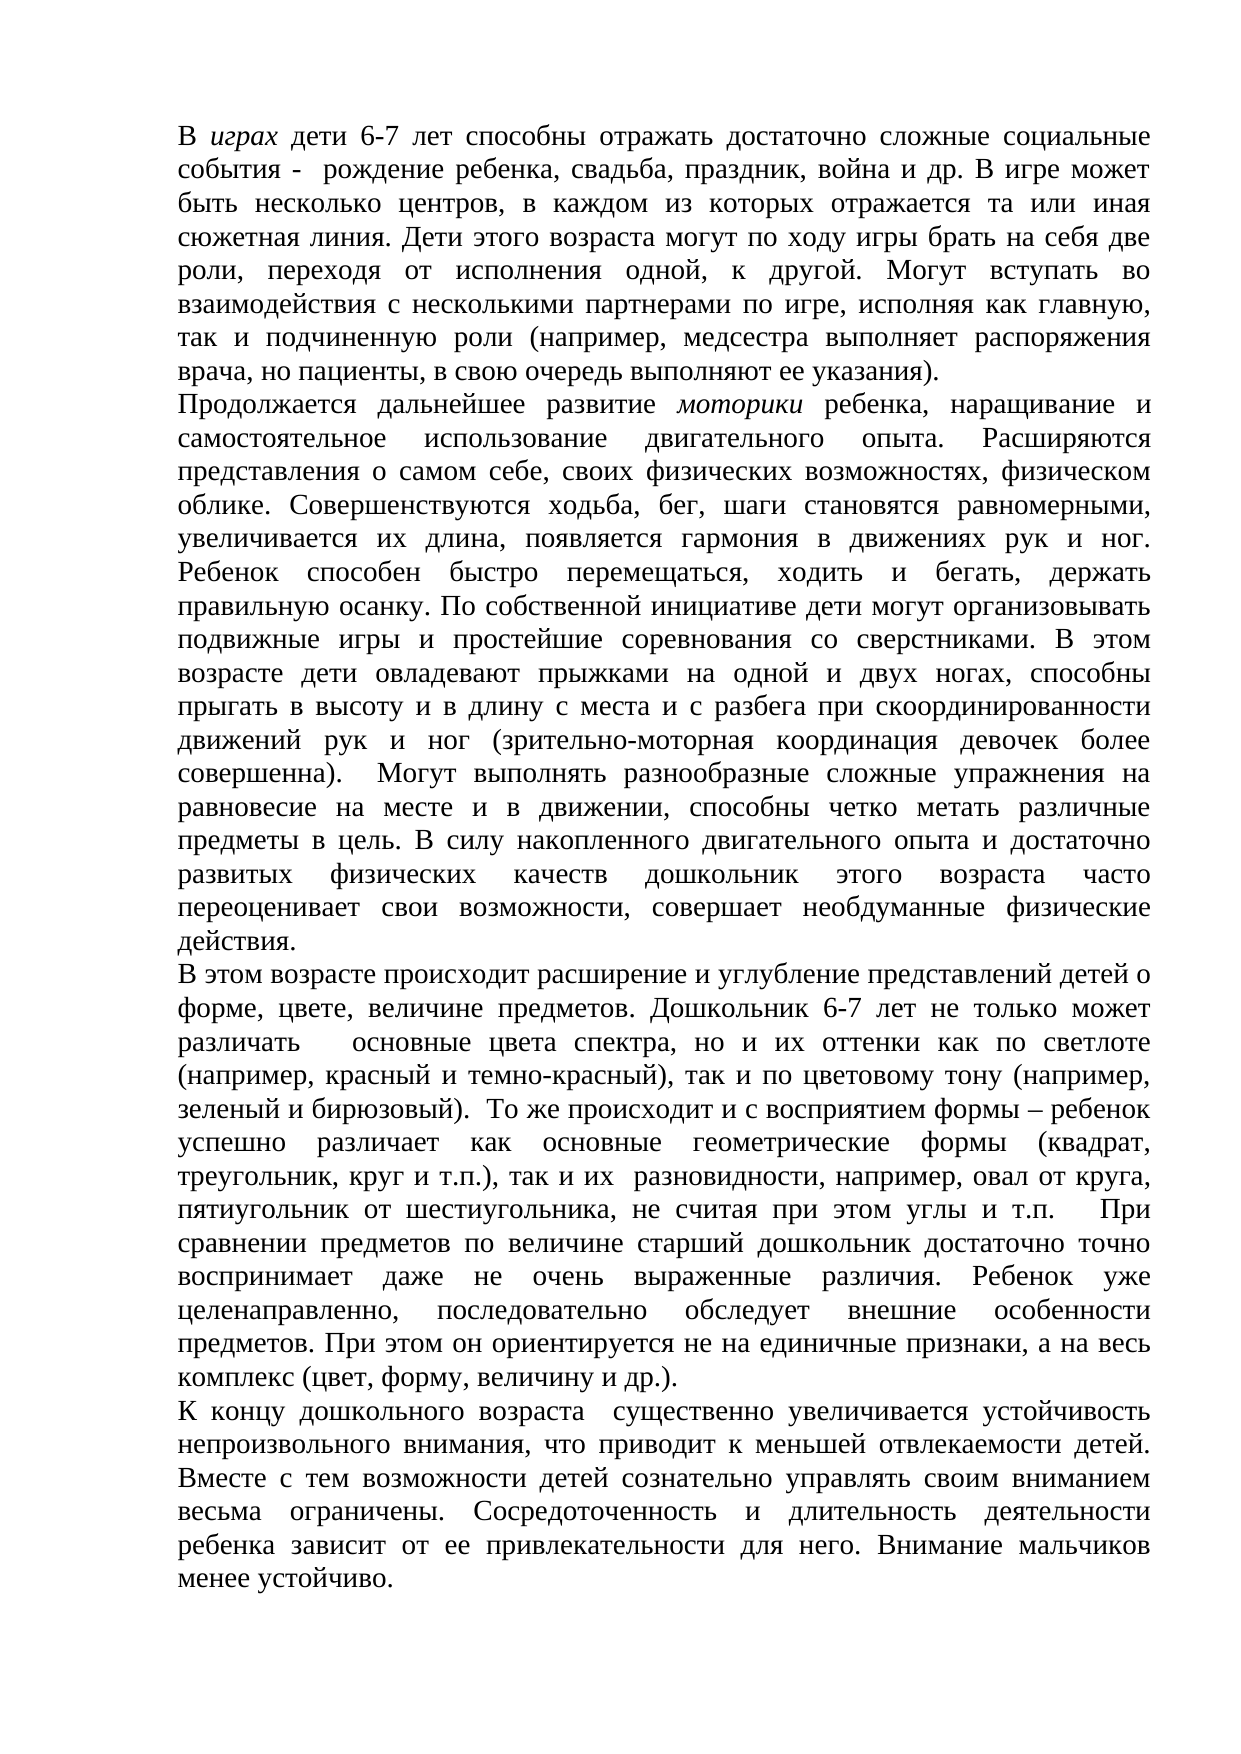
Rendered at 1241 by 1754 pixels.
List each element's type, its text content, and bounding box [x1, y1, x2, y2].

text Продолжается дальнейшее развитие моторики ребенка, наращивание и самостоятельное использование двигательного опыта. Расширяются представления о самом себе, своих физических возможностях, физическом облике. Совершенствуются ходьба, бег, шаги становятся равномерными, увеличивается их длина, появляется гармония в движениях рук и ног. Ребенок способен быстро перемещаться, ходить и бегать, держать правильную осанку. По собственной инициативе дети могут организовывать подвижные игры и простейшие соревнования со сверстниками. В этом возрасте дети овладевают прыжками на одной и двух ногах, способны прыгать в высоту и в длину с места и с разбега при скоординированности движений рук и ног (зрительно-моторная координация девочек более совершенна). Могут выполнять разнообразные сложные упражнения на равновесие на месте и в движении, способны четко метать различные предметы в цель. В силу накопленного двигательного опыта и достаточно развитых физических качеств дошкольник этого возраста часто переоценивает свои возможности, совершает необдуманные физические действия. [177, 386, 1152, 957]
text В этом возрасте происходит расширение и углубление представлений детей о форме, цвете, величине предметов. Дошкольник 6-7 лет не только может различать основные цвета спектра, но и их оттенки как по светлоте (например, красный и темно-красный), так и по цветовому тону (например, зеленый и бирюзовый). То же происходит и с восприятием формы – ребенок успешно различает как основные геометрические формы (квадрат, треугольник, круг и т.п.), так и их разновидности, например, овал от круга, пятиугольник от шестиугольника, не считая при этом углы и т.п. При сравнении предметов по величине старший дошкольник достаточно точно воспринимает даже не очень выраженные различия. Ребенок уже целенаправленно, последовательно обследует внешние особенности предметов. При этом он ориентируется не на единичные признаки, а на весь комплекс (цвет, форму, величину и др.). [177, 957, 1152, 1393]
text В играх дети 6-7 лет способны отражать достаточно сложные социальные события - рождение ребенка, свадьба, праздник, война и др. В игре может быть несколько центров, в каждом из которых отражается та или иная сюжетная линия. Дети этого возраста могут по ходу игры брать на себя две роли, переходя от исполнения одной, к другой. Могут вступать во взаимодействия с несколькими партнерами по игре, исполняя как главную, так и подчиненную роли (например, медсестра выполняет распоряжения врача, но пациенты, в свою очередь выполняют ее указания). [177, 118, 1152, 386]
text К концу дошкольного возраста существенно увеличивается устойчивость непроизвольного внимания, что приводит к меньшей отвлекаемости детей. Вместе с тем возможности детей сознательно управлять своим вниманием весьма ограничены. Сосредоточенность и длительность деятельности ребенка зависит от ее привлекательности для него. Внимание мальчиков менее устойчиво. [177, 1393, 1152, 1594]
